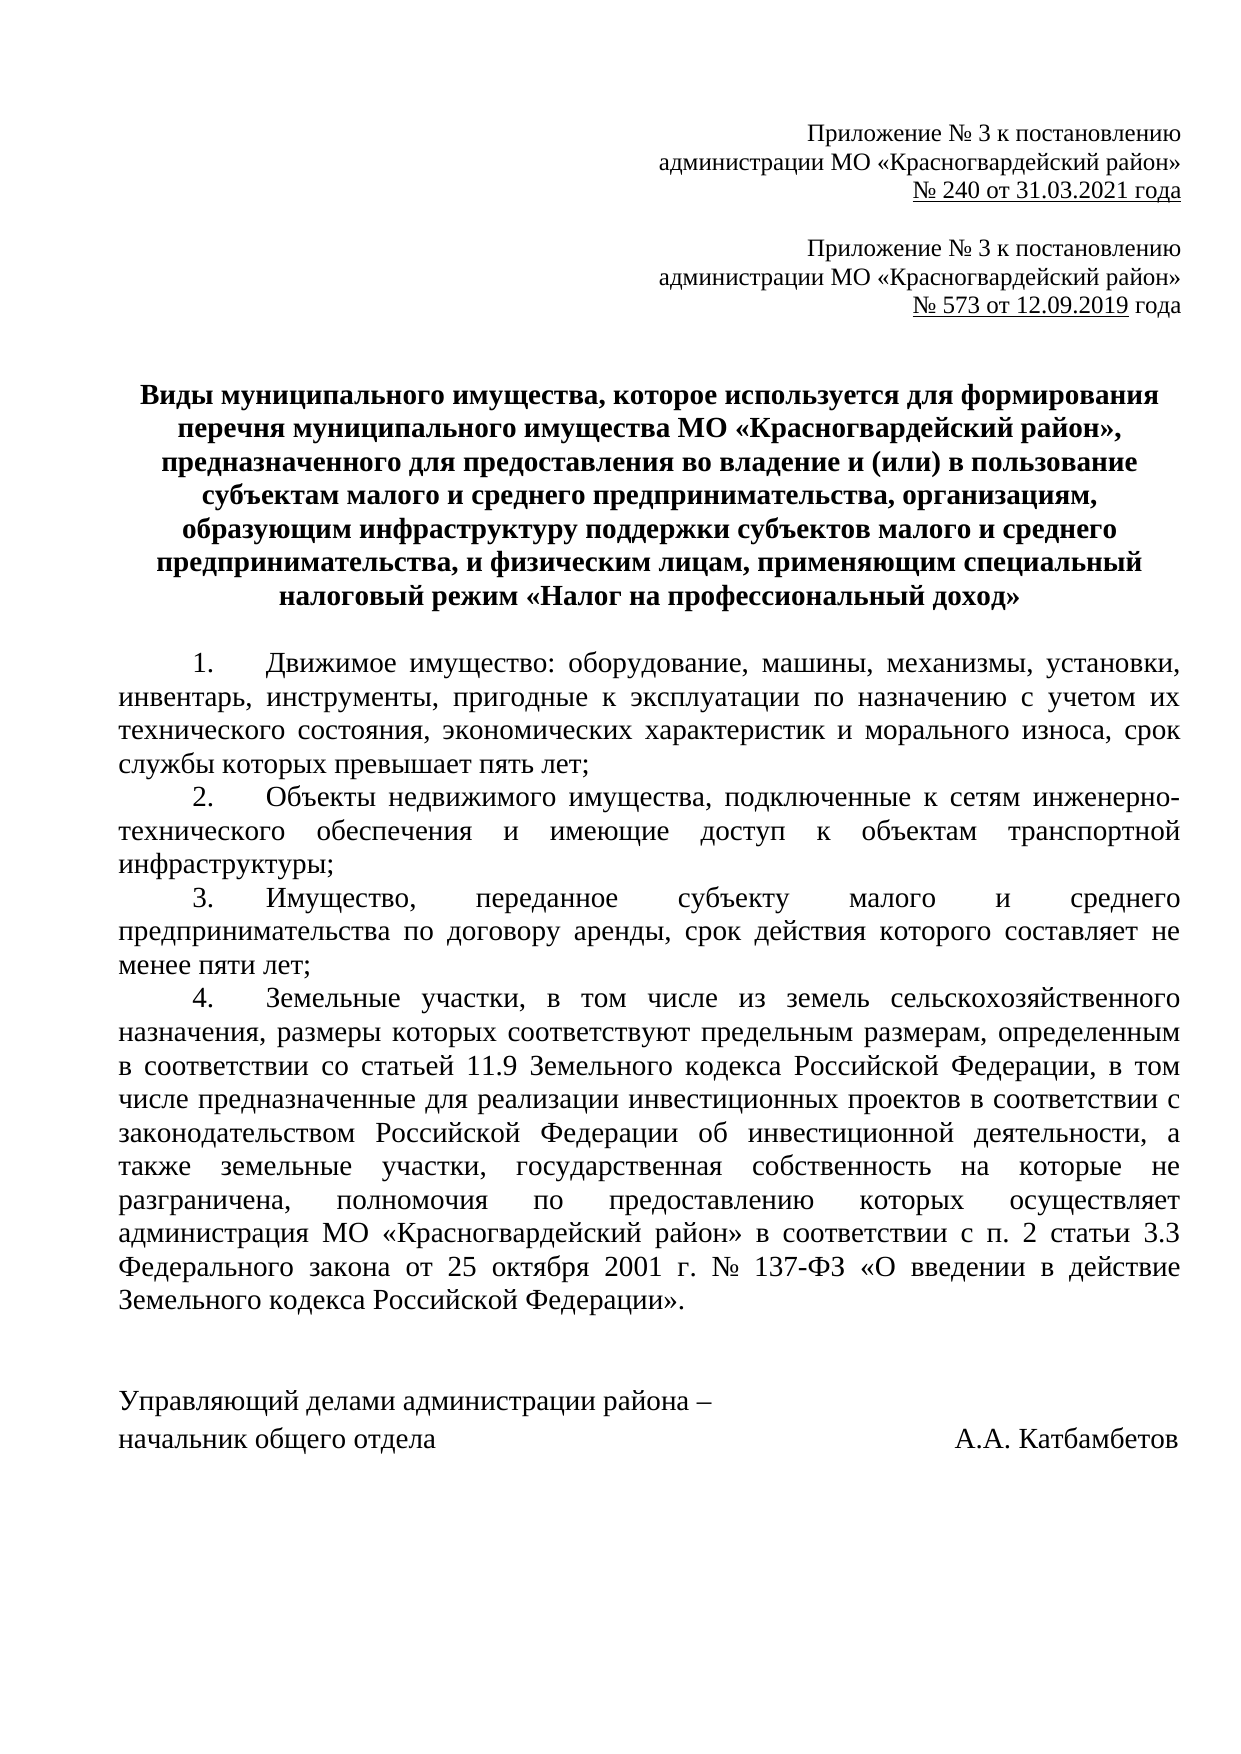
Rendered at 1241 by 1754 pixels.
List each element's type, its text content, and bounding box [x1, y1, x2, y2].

text Управляющий делами администрации района – [118, 1383, 1181, 1417]
text № 240 от 31.03.2021 года [118, 176, 1181, 204]
list Объекты недвижимого имущества, подключенные к сетям инженерно-технического обеспечения и имеющие доступ к объектам транспортной инфраструктуры; [118, 779, 1181, 880]
list Движимое имущество: оборудование, машины, механизмы, установки, инвентарь, инструменты, пригодные к эксплуатации по назначению с учетом их технического состояния, экономических характеристик и морального износа, срок службы которых превышает пять лет; [118, 645, 1181, 779]
list Имущество, переданное субъекту малого и среднего предпринимательства по договору аренды, срок действия которого составляет не менее пяти лет; [118, 880, 1181, 981]
text Виды муниципального имущества, которое используется для формирования перечня муниципального имущества МО «Красногвардейский район», предназначенного для предоставления во владение и (или) в пользование субъектам малого и среднего предпринимательства, организациям, образующим инфраструктуру поддержки субъектов малого и среднего предпринимательства, и физическим лицам, применяющим специальный налоговый режим «Налог на профессиональный доход» [118, 377, 1181, 612]
text администрации МО «Красногвардейский район» [118, 262, 1181, 291]
text начальник общего отдела А.А. Катбамбетов [118, 1422, 1181, 1455]
text № 573 от 12.09.2019 года [118, 291, 1181, 319]
text Приложение № 3 к постановлению [118, 233, 1181, 262]
text Приложение № 3 к постановлению [118, 118, 1181, 147]
text администрации МО «Красногвардейский район» [118, 147, 1181, 176]
list Земельные участки, в том числе из земель сельскохозяйственного назначения, размеры которых соответствуют предельным размерам, определенным в соответствии со статьей 11.9 Земельного кодекса Российской Федерации, в том числе предназначенные для реализации инвестиционных проектов в соответствии с законодательством Российской Федерации об инвестиционной деятельности, а также земельные участки, государственная собственность на которые не разграничена, полномочия по предоставлению которых осуществляет администрация МО «Красногвардейский район» в соответствии с п. 2 статьи 3.3 Федерального закона от 25 октября 2001 г. № 137-ФЗ «О введении в действие Земельного кодекса Российской Федерации». [118, 981, 1181, 1316]
